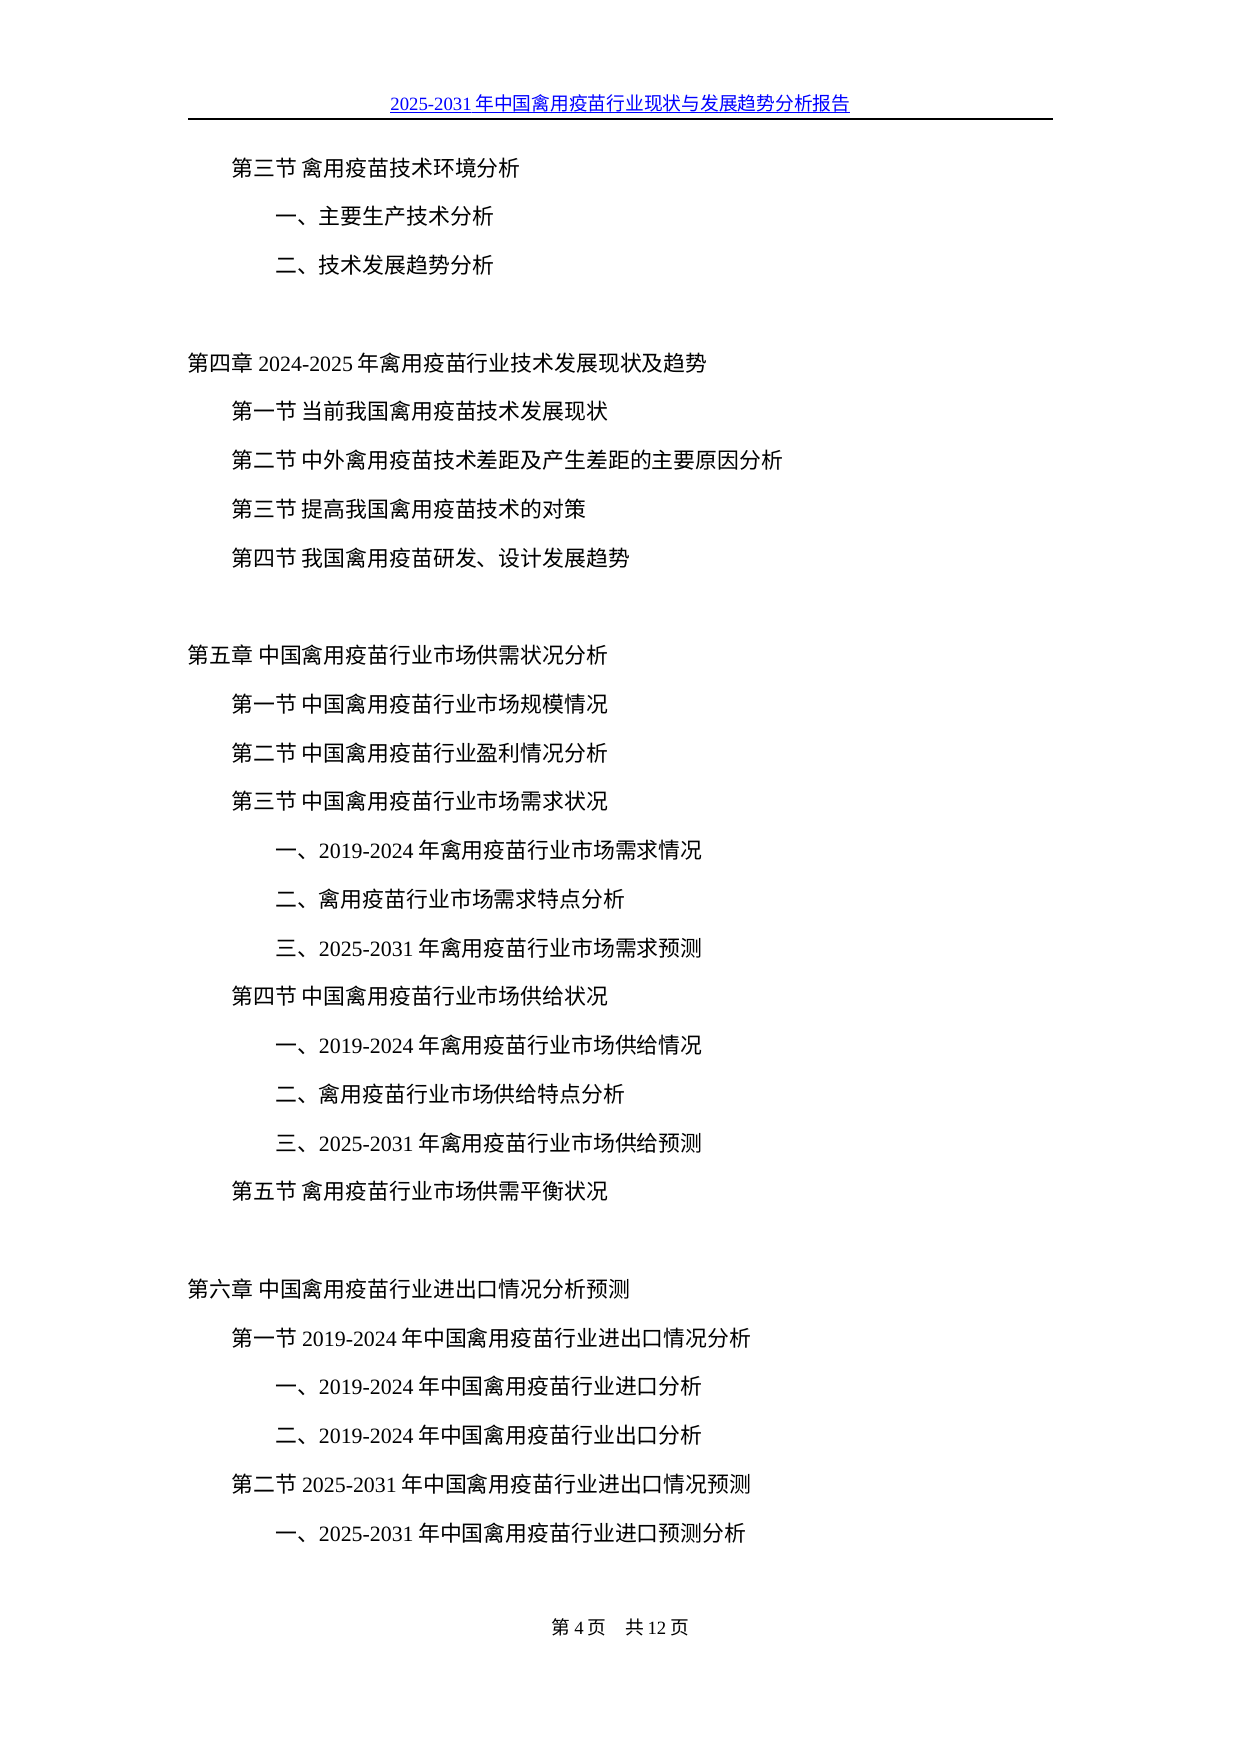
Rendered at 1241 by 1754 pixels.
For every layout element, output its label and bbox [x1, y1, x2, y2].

text [187, 150, 1053, 1548]
